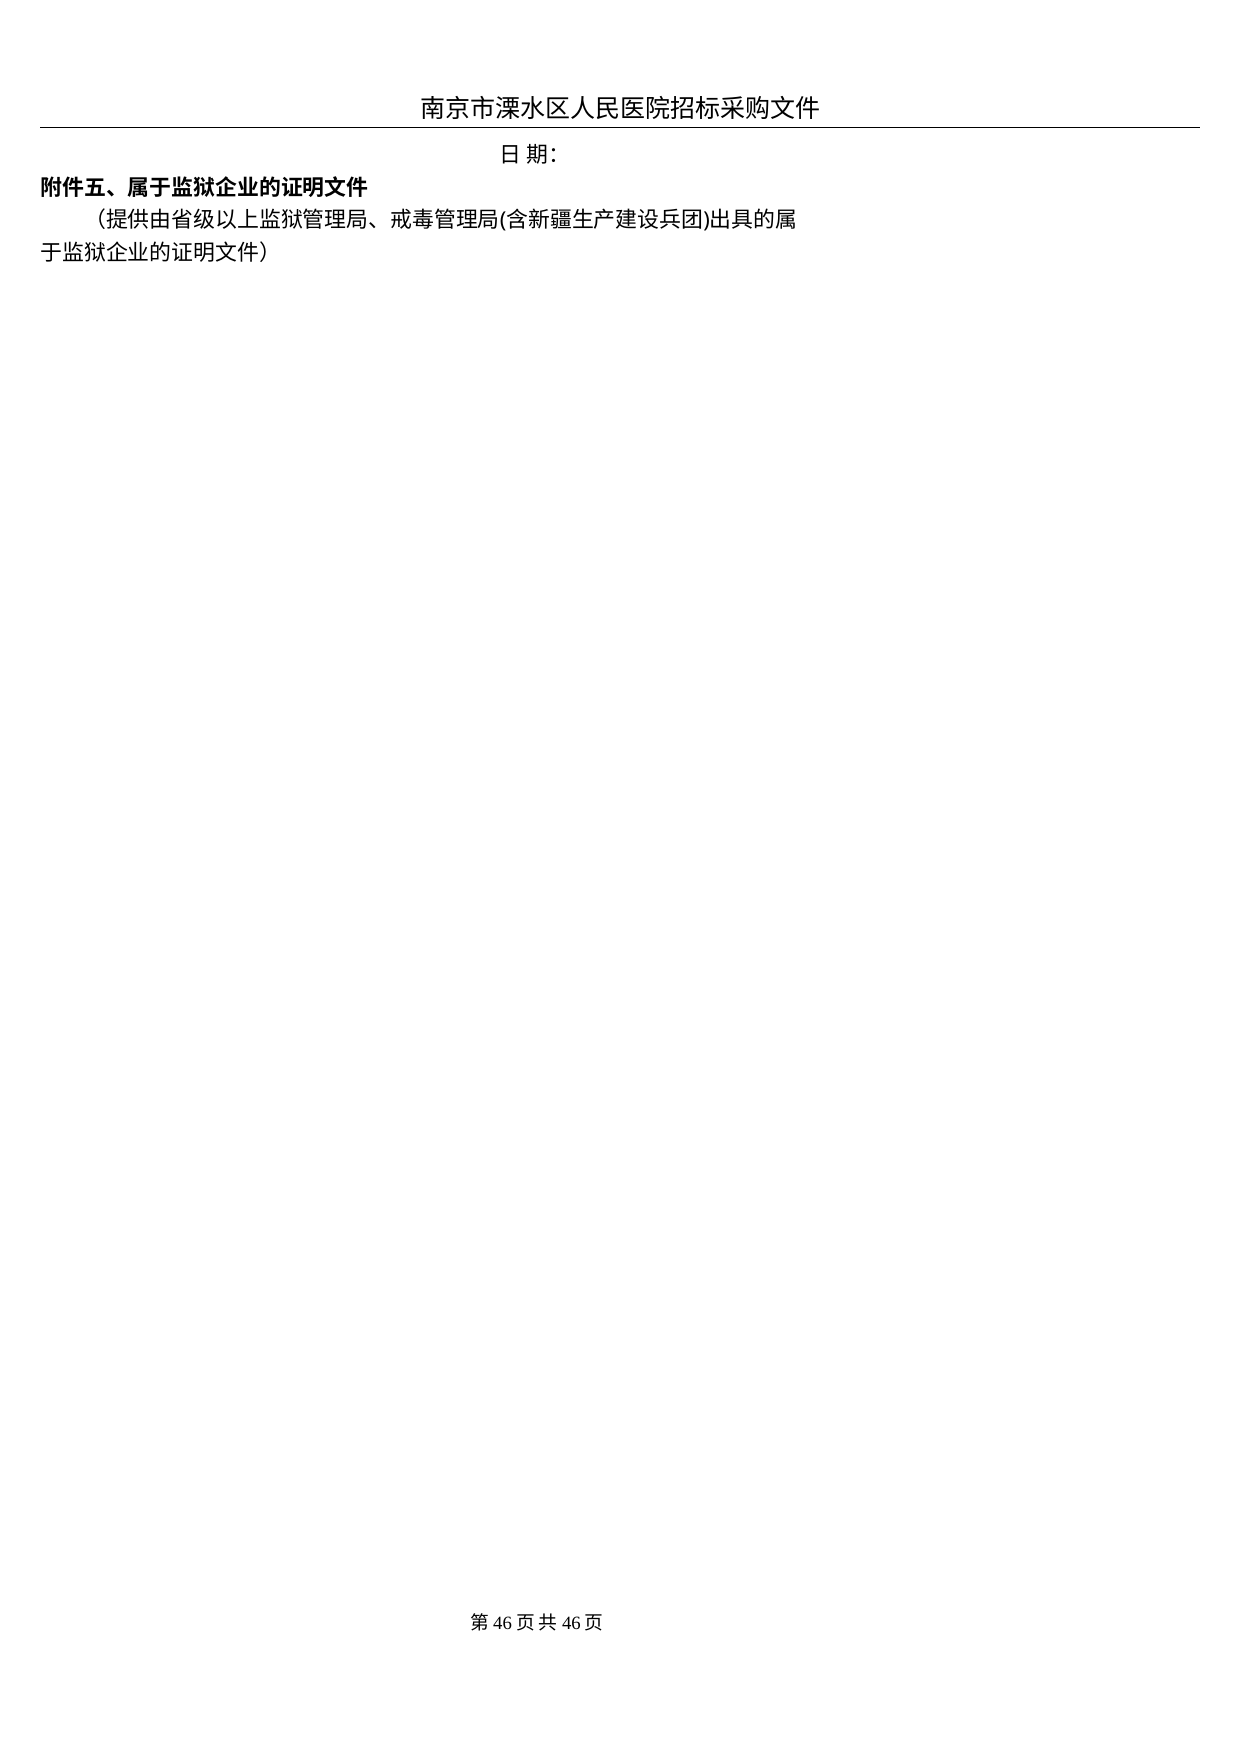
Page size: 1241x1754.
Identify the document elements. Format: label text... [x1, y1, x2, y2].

text （提供由省级以上监狱管理局、戒毒管理局(含新疆生产建设兵团)出具的属 [40, 202, 1200, 234]
text 于监狱企业的证明文件） [40, 234, 1200, 267]
text 附件五、属于监狱企业的证明文件 [40, 169, 1200, 202]
text 日 期： [40, 137, 1200, 169]
